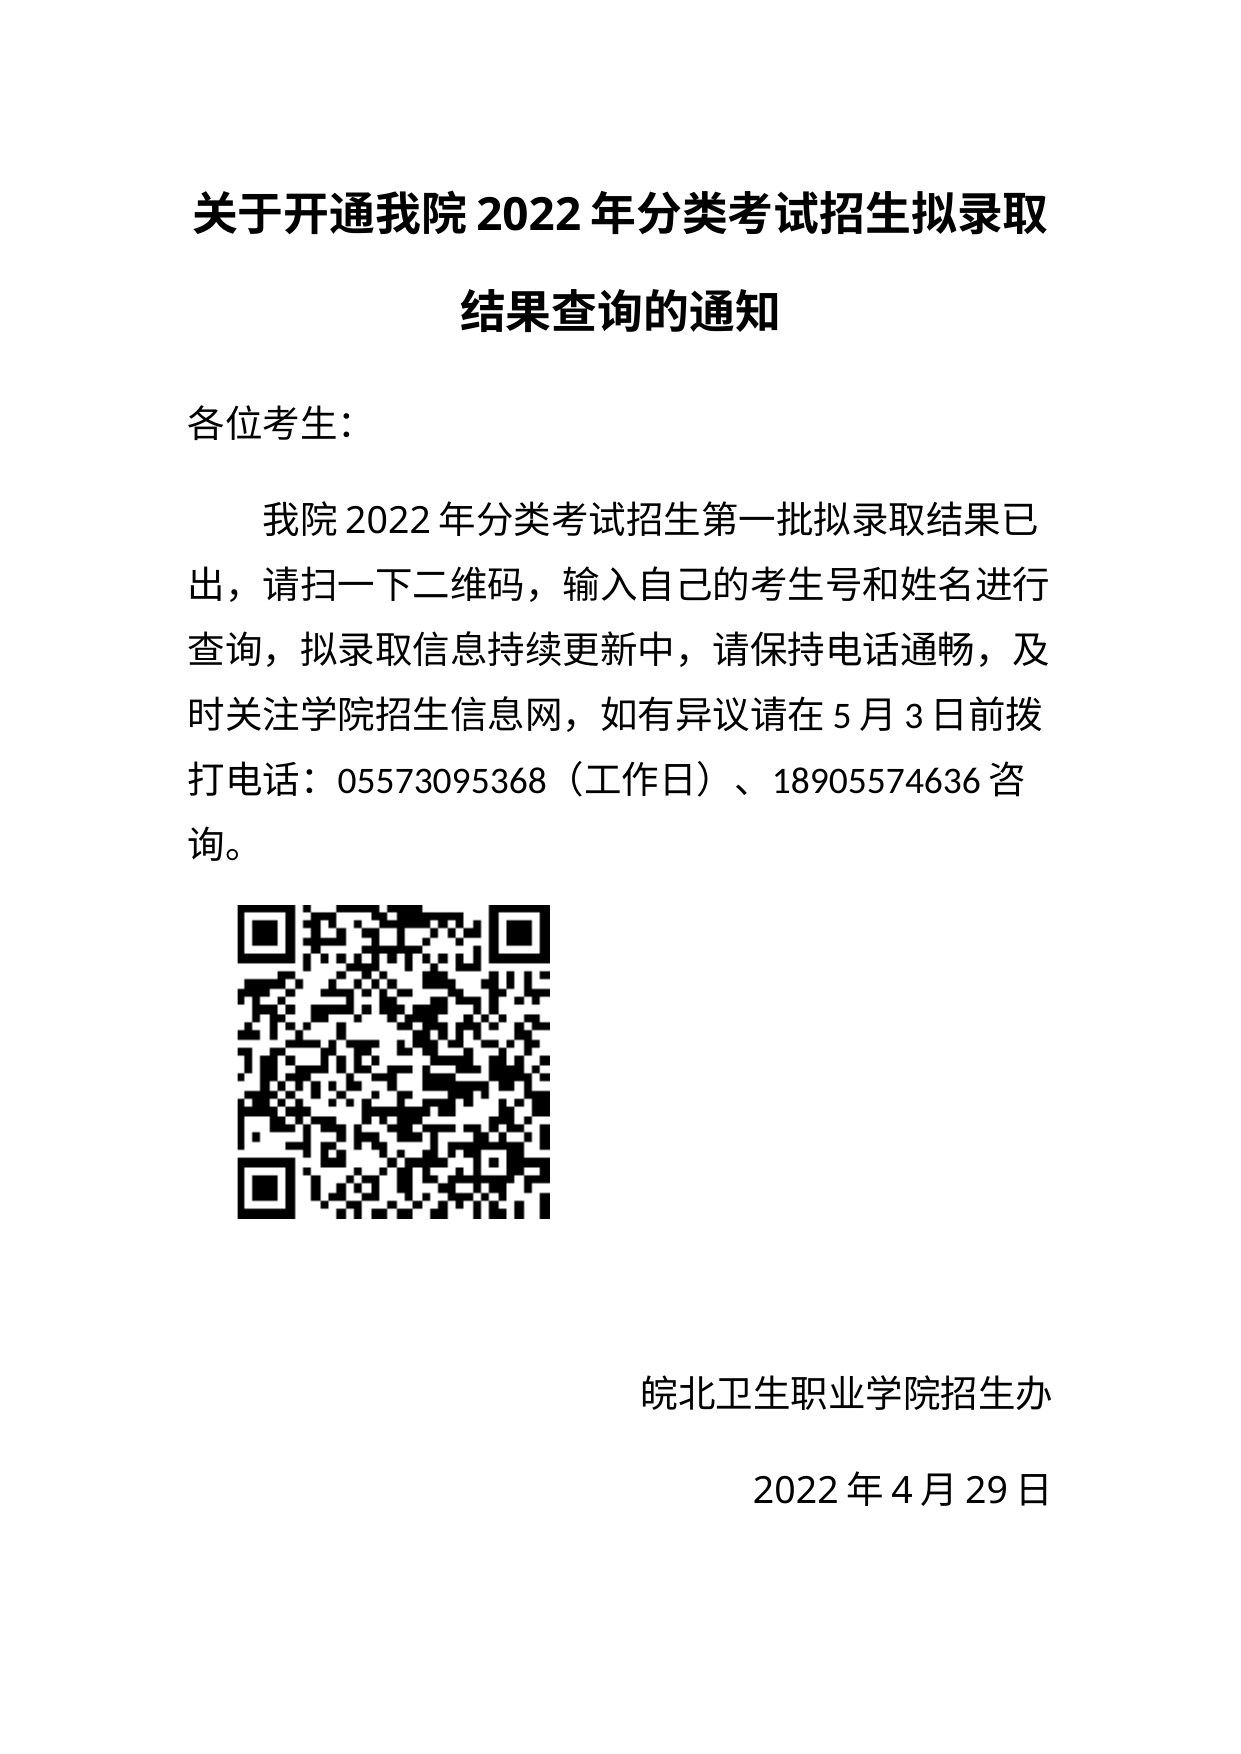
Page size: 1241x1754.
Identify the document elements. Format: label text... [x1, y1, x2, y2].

text 2022年4月29日 [187, 1454, 1053, 1519]
text 皖北卫生职业学院招生办 [187, 1358, 1053, 1423]
text 各位考生： [187, 388, 1053, 453]
text 关于开通我院2022年分类考试招生拟录取结果查询的通知 [187, 162, 1053, 357]
text 我院2022年分类考试招生第一批拟录取结果已出，请扫一下二维码，输入自己的考生号和姓名进行查询，拟录取信息持续更新中，请保持电话通畅，及时关注学院招生信息网，如有异议请在5月3日前拨打电话：05573095368（工作日）、18905574636咨询。 [187, 484, 1053, 874]
picture [237, 905, 550, 1219]
